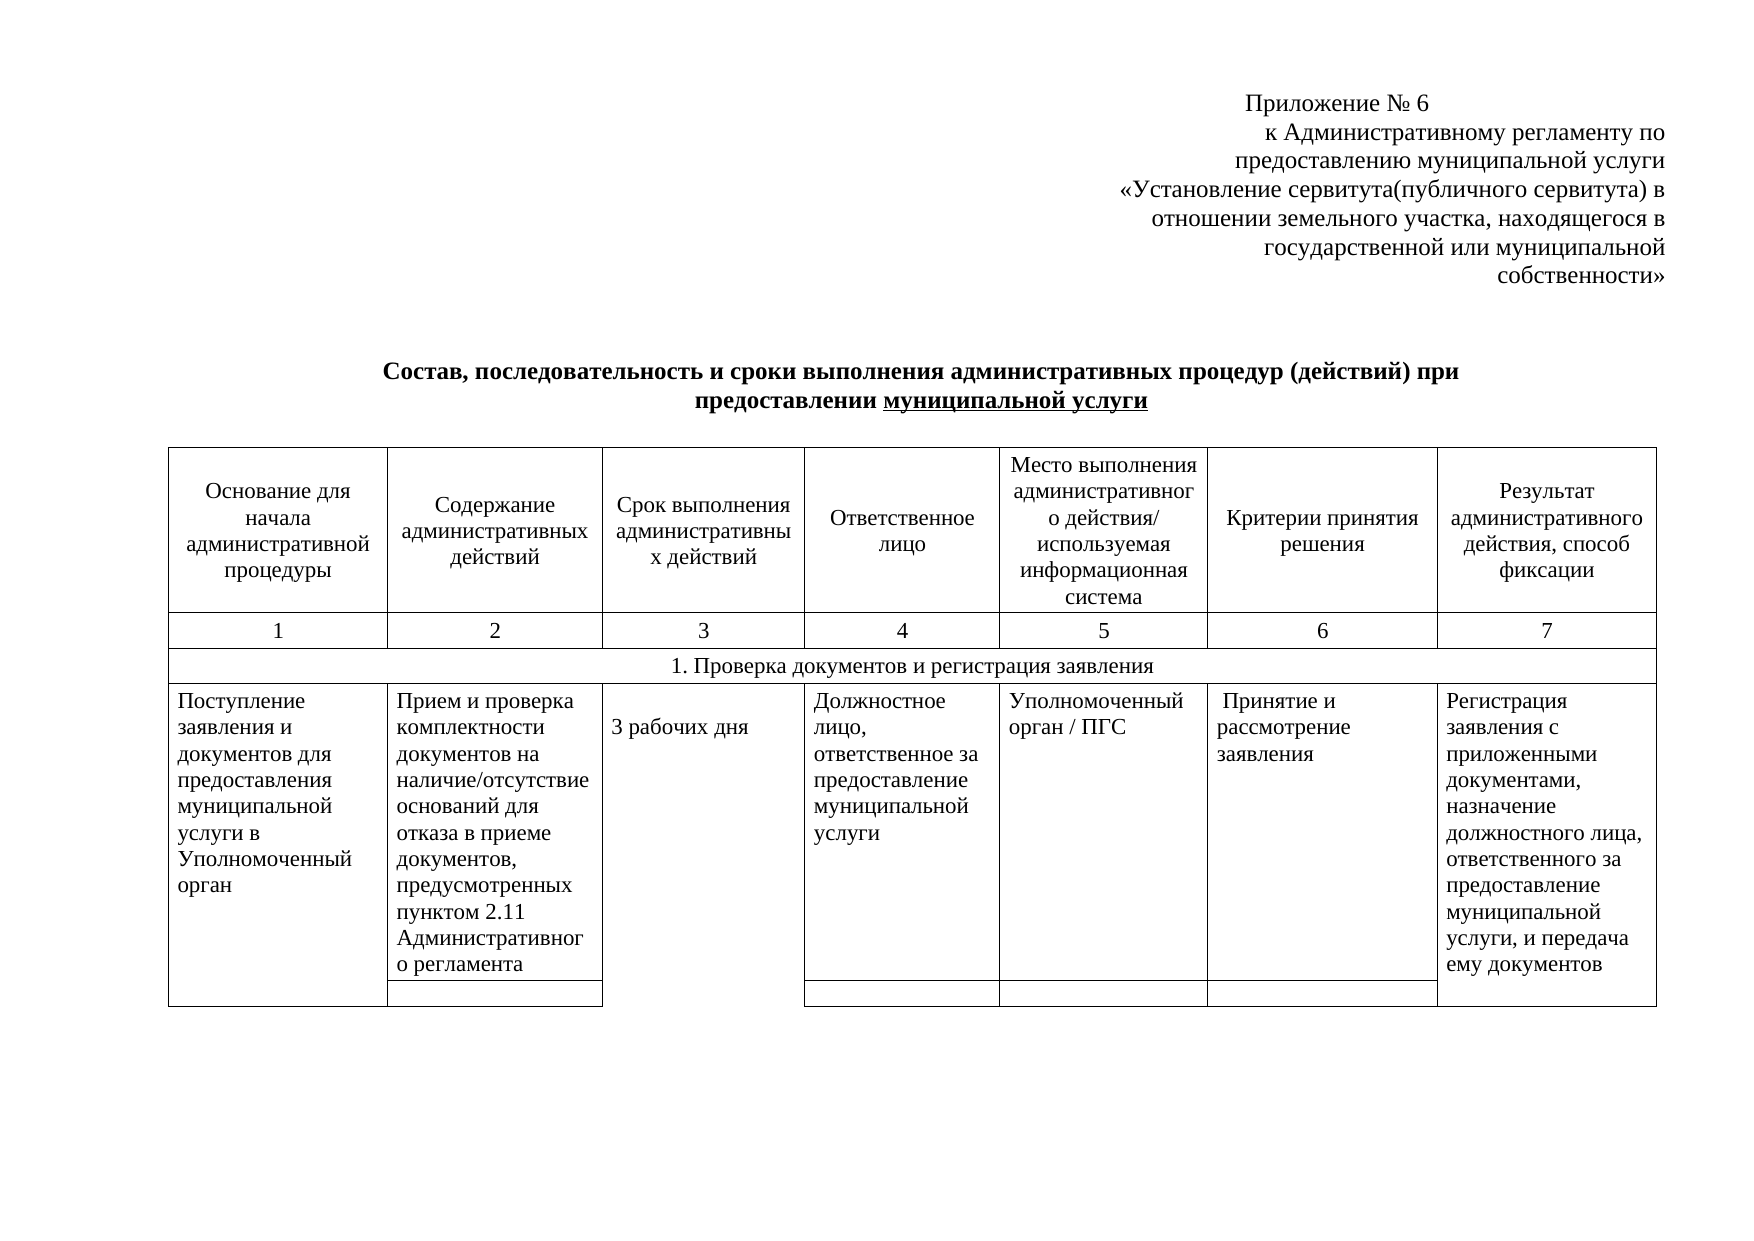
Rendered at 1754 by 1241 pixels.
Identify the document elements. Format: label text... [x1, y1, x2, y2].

table_cell 7 [1438, 613, 1656, 648]
table_cell Должностное лицо, ответственное за предоставление муниципальной услуги [805, 684, 999, 980]
table_cell 3 рабочих дня [603, 684, 804, 1006]
table_header Основание для начала административной процедуры [169, 448, 387, 612]
text Состав, последовательность и сроки выполнения административных процедур (действий) при [177, 356, 1665, 385]
table_header Место выполнения административного действия/ используемая информационная система [1000, 448, 1207, 612]
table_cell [1000, 981, 1207, 1006]
table_cell 3 [603, 613, 804, 648]
table_cell 6 [1208, 613, 1437, 648]
table_cell Принятие и рассмотрение заявления [1208, 684, 1437, 980]
text Приложение № 6 [1107, 88, 1665, 117]
table_cell [1208, 981, 1437, 1006]
text к Административному регламенту по предоставлению муниципальной услуги «Установление сервитута(публичного сервитута) в отношении земельного участка, находящегося в государственной или муниципальной собственности» [1107, 117, 1665, 289]
table_cell 1 [169, 613, 387, 648]
table_cell 4 [805, 613, 999, 648]
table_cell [805, 981, 999, 1006]
table_cell 2 [388, 613, 602, 648]
table_cell 1. Проверка документов и регистрация заявления [169, 649, 1656, 683]
table_cell 5 [1000, 613, 1207, 648]
text предоставлении муниципальной услуги [177, 385, 1665, 414]
table_cell Прием и проверка комплектности документов на наличие/отсутствие оснований для отказа в приеме документов, предусмотренных пунктом 2.11 Административного регламента [388, 684, 602, 980]
table_cell Поступление заявления и документов для предоставления муниципальной услуги в Уполномоченный орган [169, 684, 387, 1006]
table_header Результат административного действия, способ фиксации [1438, 448, 1656, 612]
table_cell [388, 981, 602, 1006]
table_cell Уполномоченный орган / ПГС [1000, 684, 1207, 980]
table_header Содержание административных действий [388, 448, 602, 612]
table_header Срок выполнения административных действий [603, 448, 804, 612]
table_cell Регистрация заявления с приложенными документами, назначение должностного лица, ответственного за предоставление муниципальной услуги, и передача ему документов [1438, 684, 1656, 1006]
table_header Ответственное лицо [805, 448, 999, 612]
table_header Критерии принятия решения [1208, 448, 1437, 612]
